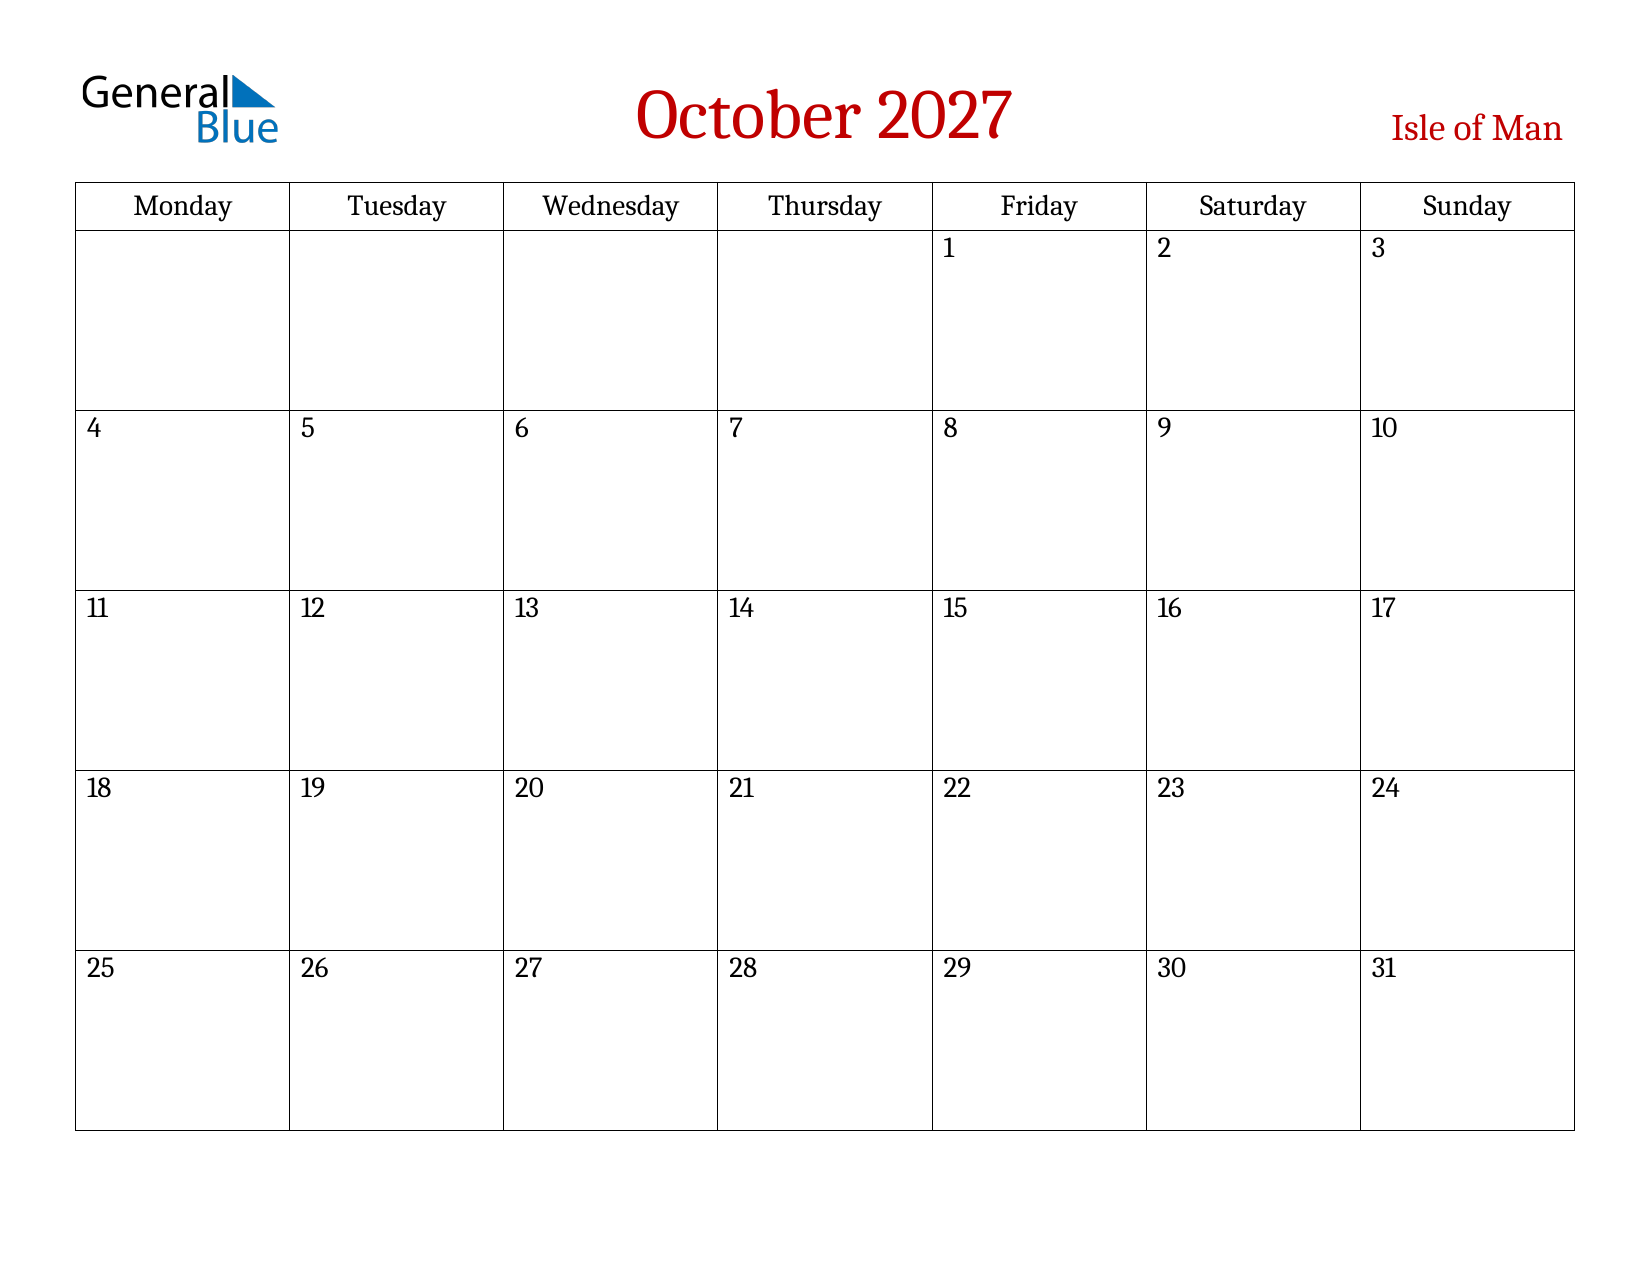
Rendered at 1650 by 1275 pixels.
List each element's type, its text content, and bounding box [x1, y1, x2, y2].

table_cell [933, 445, 1146, 590]
table_cell [718, 985, 932, 1130]
table_cell [1361, 625, 1574, 770]
table_cell 1 [933, 231, 1146, 264]
table_cell [504, 265, 717, 410]
table_cell 13 [504, 591, 717, 625]
table_cell Wednesday [504, 183, 717, 230]
table_cell 17 [1361, 591, 1574, 625]
table_cell 6 [504, 411, 717, 444]
table_cell [933, 985, 1146, 1130]
table_cell [933, 805, 1146, 950]
table_cell 8 [933, 411, 1146, 444]
table_cell 15 [933, 591, 1146, 625]
table_cell 24 [1361, 771, 1574, 805]
table_cell [1361, 265, 1574, 410]
table_cell [290, 265, 503, 410]
picture [82, 75, 278, 143]
table_cell 18 [76, 771, 289, 805]
table_cell 30 [1147, 951, 1360, 985]
table_cell [1147, 265, 1360, 410]
table_cell [290, 805, 503, 950]
table_cell [718, 231, 932, 264]
table_cell 2 [1147, 231, 1360, 264]
table_cell 11 [76, 591, 289, 625]
table_header Isle of Man [1146, 75, 1574, 182]
table_cell [1147, 805, 1360, 950]
table_cell 28 [718, 951, 932, 985]
table_cell [290, 625, 503, 770]
table_cell 25 [76, 951, 289, 985]
table_cell Tuesday [290, 183, 503, 230]
table_cell 3 [1361, 231, 1574, 264]
table_cell 20 [504, 771, 717, 805]
table_cell [290, 985, 503, 1130]
table_cell [718, 445, 932, 590]
table_cell [290, 445, 503, 590]
table_cell [504, 805, 717, 950]
table_cell 26 [290, 951, 503, 985]
table_cell 10 [1361, 411, 1574, 444]
table_cell Saturday [1147, 183, 1360, 230]
table_cell [76, 805, 289, 950]
table_cell [76, 625, 289, 770]
table_header [76, 75, 503, 182]
table_cell 7 [718, 411, 932, 444]
table_cell [1147, 625, 1360, 770]
table_cell 23 [1147, 771, 1360, 805]
table_cell [933, 625, 1146, 770]
table_cell [718, 805, 932, 950]
table_cell [504, 985, 717, 1130]
table_cell 16 [1147, 591, 1360, 625]
table_cell [76, 985, 289, 1130]
table_cell [504, 445, 717, 590]
table_cell 21 [718, 771, 932, 805]
table_cell [76, 445, 289, 590]
table_cell 22 [933, 771, 1146, 805]
table_cell 19 [290, 771, 503, 805]
table_cell [718, 265, 932, 410]
table_header October 2027 [504, 75, 1146, 182]
table_cell Monday [76, 183, 289, 230]
table_cell [1361, 985, 1574, 1130]
table_cell 27 [504, 951, 717, 985]
table_cell Thursday [718, 183, 932, 230]
table_cell [76, 265, 289, 410]
table_cell [504, 625, 717, 770]
table_cell [1361, 445, 1574, 590]
table_cell 14 [718, 591, 932, 625]
table_cell Sunday [1361, 183, 1574, 230]
table_cell 9 [1147, 411, 1360, 444]
table_cell [504, 231, 717, 264]
table_cell 29 [933, 951, 1146, 985]
table_cell 12 [290, 591, 503, 625]
table_cell [1147, 445, 1360, 590]
table_cell 31 [1361, 951, 1574, 985]
table_cell [718, 625, 932, 770]
table_cell [290, 231, 503, 264]
table_cell [76, 231, 289, 264]
table_cell [1361, 805, 1574, 950]
table_cell [1147, 985, 1360, 1130]
table_cell 5 [290, 411, 503, 444]
table_cell 4 [76, 411, 289, 444]
table_cell Friday [933, 183, 1146, 230]
table_cell [933, 265, 1146, 410]
